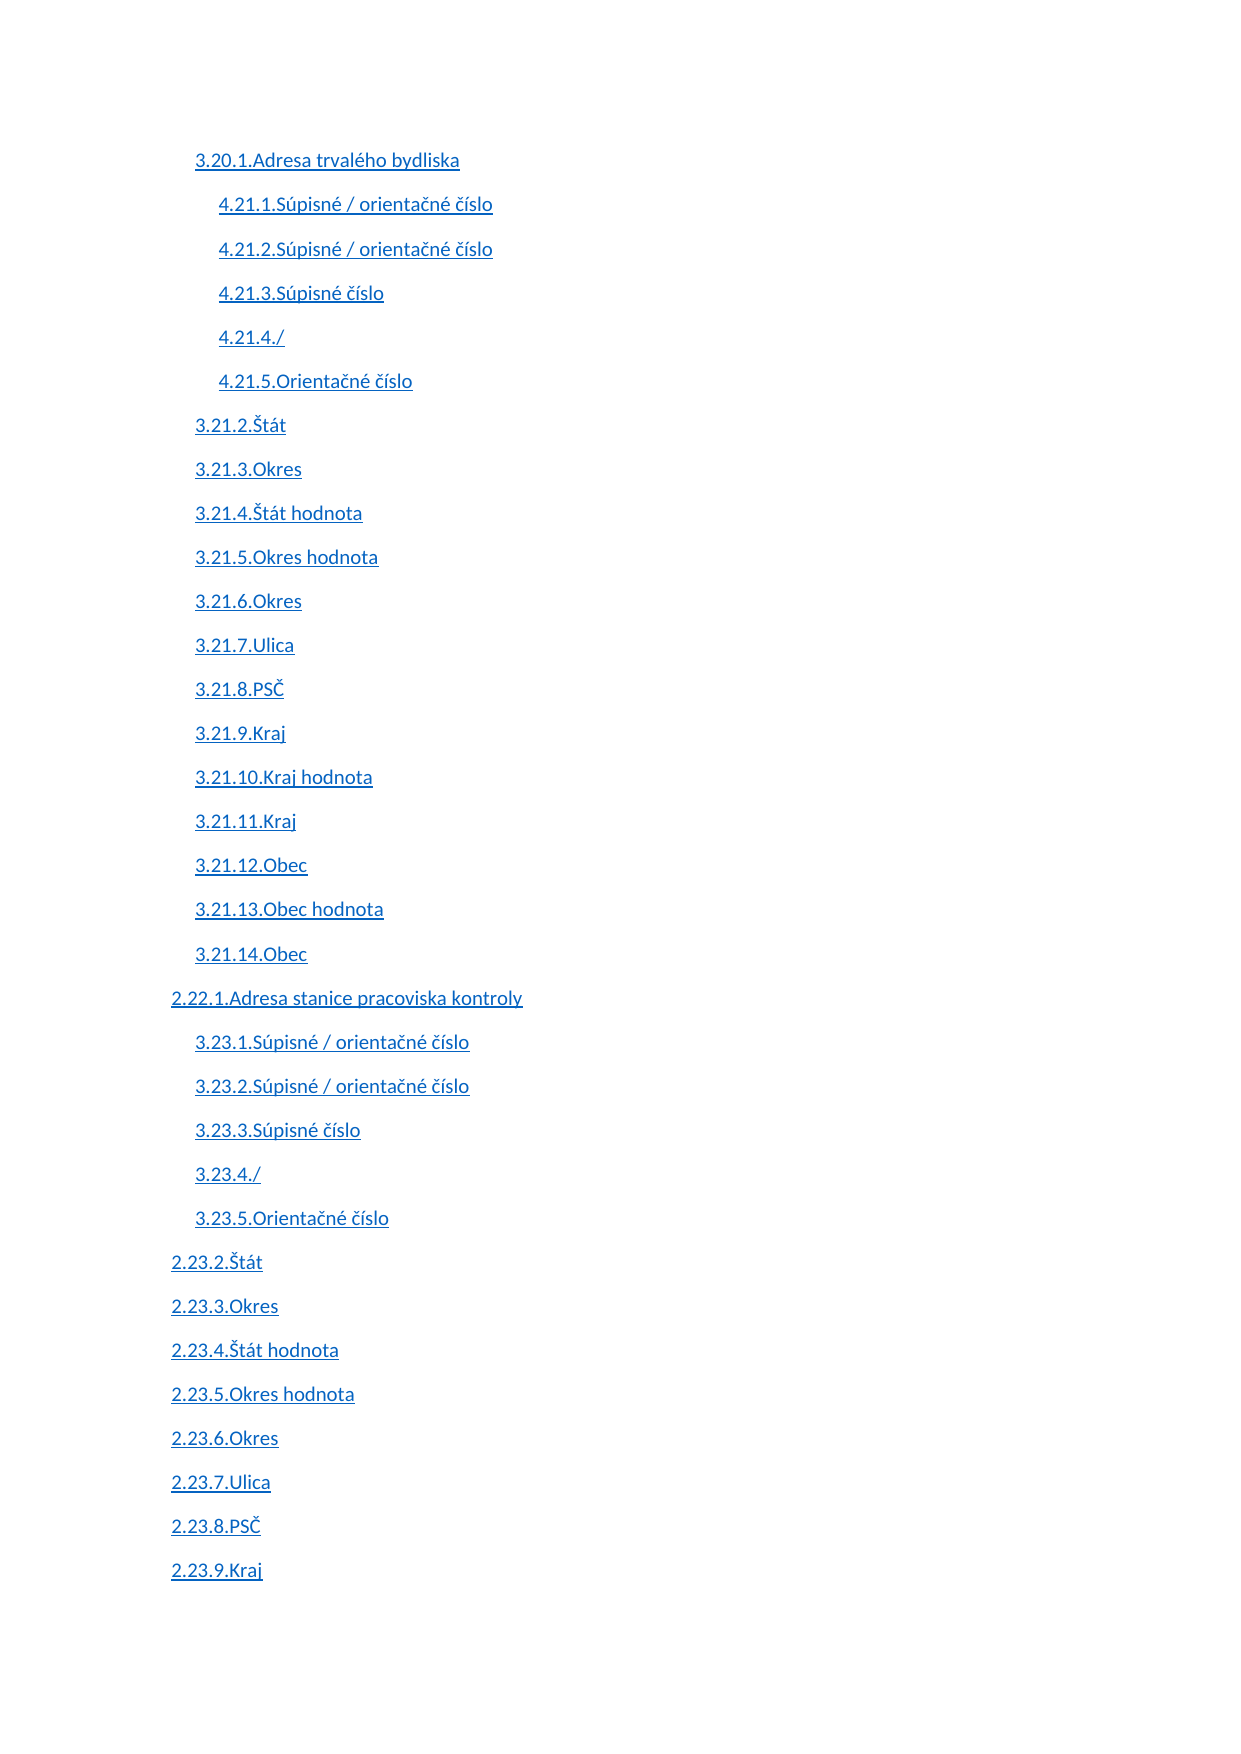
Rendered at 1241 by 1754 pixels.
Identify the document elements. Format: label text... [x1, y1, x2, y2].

text 3.21.5.Okres hodnota [148, 544, 1093, 569]
text 4.21.2.Súpisné / orientačné číslo [148, 236, 1093, 261]
text 4.21.3.Súpisné číslo [148, 280, 1093, 305]
text 3.21.13.Obec hodnota [148, 897, 1093, 922]
text 2.23.9.Kraj [148, 1558, 1093, 1583]
text 2.23.3.Okres [148, 1293, 1093, 1319]
text 3.21.11.Kraj [148, 808, 1093, 834]
text 3.23.2.Súpisné / orientačné číslo [148, 1073, 1093, 1098]
text 2.23.2.Štát [148, 1249, 1093, 1274]
text 3.21.12.Obec [148, 853, 1093, 878]
text 3.21.6.Okres [148, 588, 1093, 614]
text 2.23.5.Okres hodnota [148, 1381, 1093, 1407]
text 3.23.1.Súpisné / orientačné číslo [148, 1029, 1093, 1054]
text 2.23.7.Ulica [148, 1469, 1093, 1495]
text 3.23.3.Súpisné číslo [148, 1117, 1093, 1142]
text 4.21.1.Súpisné / orientačné číslo [148, 192, 1093, 217]
text 2.23.4.Štát hodnota [148, 1337, 1093, 1363]
text 3.21.4.Štát hodnota [148, 500, 1093, 526]
text 4.21.4./ [148, 324, 1093, 349]
text 2.23.8.PSČ [148, 1513, 1093, 1539]
text 3.20.1.Adresa trvalého bydliska [148, 148, 1093, 173]
text 3.21.10.Kraj hodnota [148, 764, 1093, 790]
text 3.23.5.Orientačné číslo [148, 1205, 1093, 1231]
text 3.23.4./ [148, 1161, 1093, 1186]
text 2.22.1.Adresa stanice pracoviska kontroly [148, 985, 1093, 1010]
text 3.21.9.Kraj [148, 720, 1093, 746]
text 3.21.7.Ulica [148, 632, 1093, 658]
text 3.21.2.Štát [148, 412, 1093, 437]
text 3.21.8.PSČ [148, 676, 1093, 702]
text 3.21.14.Obec [148, 941, 1093, 966]
text 4.21.5.Orientačné číslo [148, 368, 1093, 393]
text 3.21.3.Okres [148, 456, 1093, 481]
text 2.23.6.Okres [148, 1425, 1093, 1451]
